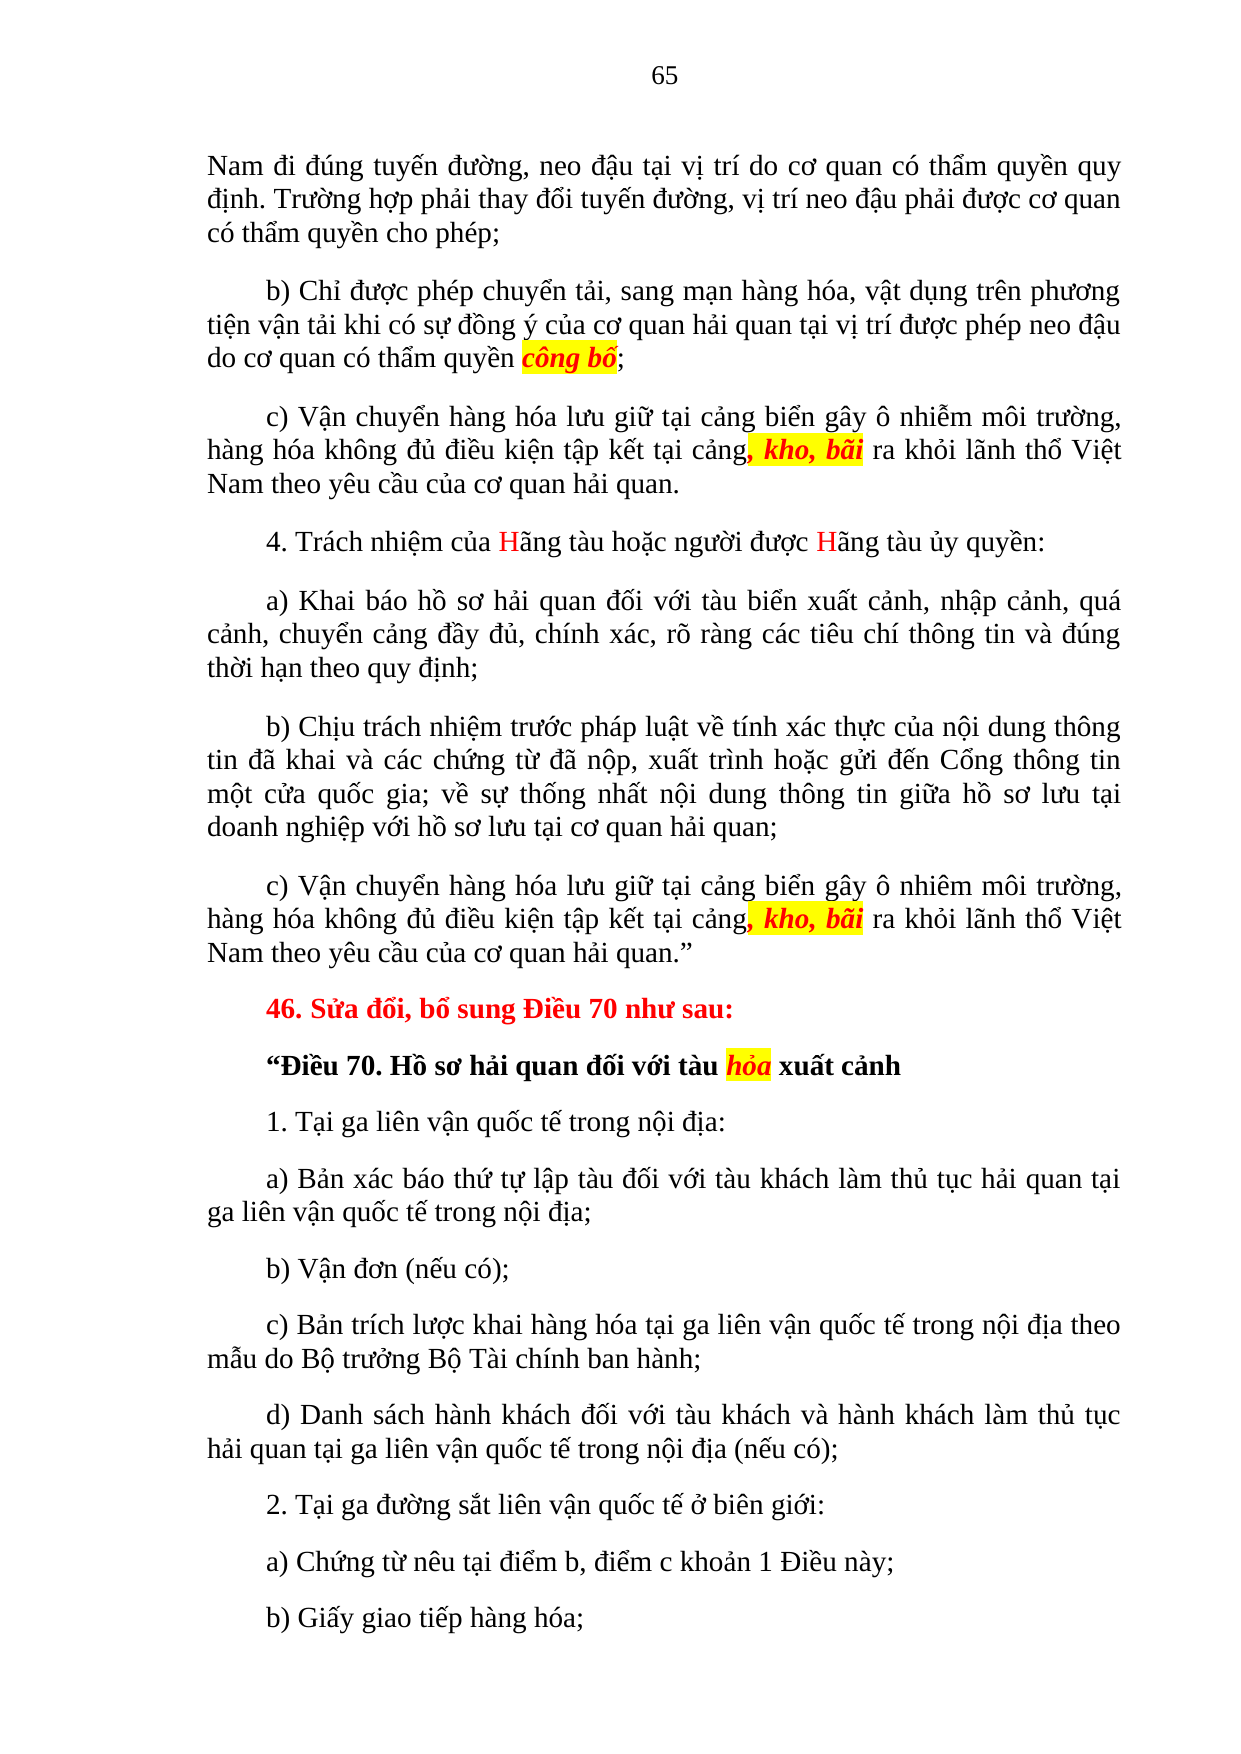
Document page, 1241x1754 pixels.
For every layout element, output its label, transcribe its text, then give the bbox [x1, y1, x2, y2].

text “Điều 70. Hồ sơ hải quan đối với tàu hỏa xuất cảnh [207, 1048, 726, 1081]
text 1. Tại ga liên vận quốc tế trong nội địa: [207, 1104, 1122, 1138]
text b) Chịu trách nhiệm trước pháp luật về tính xác thực của nội dung thông tin đã khai và các chứng từ đã nộp, xuất trình hoặc gửi đến Cổng thông tin một cửa quốc gia; về sự thống nhất nội dung thông tin giữa hồ sơ lưu tại doanh nghiệp với hồ sơ lưu tại cơ quan hải quan; [207, 709, 1122, 843]
text b) Giấy giao tiếp hàng hóa; [207, 1600, 1122, 1634]
text b) Chỉ được phép chuyển tải, sang mạn hàng hóa, vật dụng trên phương tiện vận tải khi có sự đồng ý của cơ quan hải quan tại vị trí được phép neo đậu do cơ quan có thẩm quyền công bố; [207, 273, 1122, 374]
text b) Vận đơn (nếu có); [207, 1251, 1122, 1284]
text d) Danh sách hành khách đối với tàu khách và hành khách làm thủ tục hải quan tại ga liên vận quốc tế trong nội địa (nếu có); [207, 1397, 1122, 1464]
list Sửa đổi, bổ sung Điều 70 như sau: [207, 991, 1122, 1025]
text 2. Tại ga đường sắt liên vận quốc tế ở biên giới: [207, 1487, 1122, 1521]
text a) Khai báo hồ sơ hải quan đối với tàu biển xuất cảnh, nhập cảnh, quá cảnh, chuyển cảng đầy đủ, chính xác, rõ ràng các tiêu chí thông tin và đúng thời hạn theo quy định; [207, 583, 1122, 684]
text 4. Trách nhiệm của Hãng tàu hoặc người được Hãng tàu ủy quyền: [207, 524, 1122, 558]
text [207, 148, 1122, 248]
text a) Chứng từ nêu tại điểm b, điểm c khoản 1 Điều này; [207, 1544, 1122, 1577]
text a) Bản xác báo thứ tự lập tàu đối với tàu khách làm thủ tục hải quan tại ga liên vận quốc tế trong nội địa; [207, 1161, 1122, 1228]
text c) Vận chuyển hàng hóa lưu giữ tại cảng biển gây ô nhiêm môi trường, hàng hóa không đủ điều kiện tập kết tại cảng, kho, bãi ra khỏi lãnh thổ Việt Nam theo yêu cầu của cơ quan hải quan.” [207, 868, 1122, 968]
text c) Bản trích lược khai hàng hóa tại ga liên vận quốc tế trong nội địa theo mẫu do Bộ trưởng Bộ Tài chính ban hành; [207, 1307, 1122, 1374]
text c) Vận chuyển hàng hóa lưu giữ tại cảng biển gây ô nhiễm môi trường, hàng hóa không đủ điều kiện tập kết tại cảng, kho, bãi ra khỏi lãnh thổ Việt Nam theo yêu cầu của cơ quan hải quan. [207, 399, 1122, 499]
text “Điều 70. Hồ sơ hải quan đối với tàu hỏa xuất cảnh [771, 1048, 1122, 1081]
